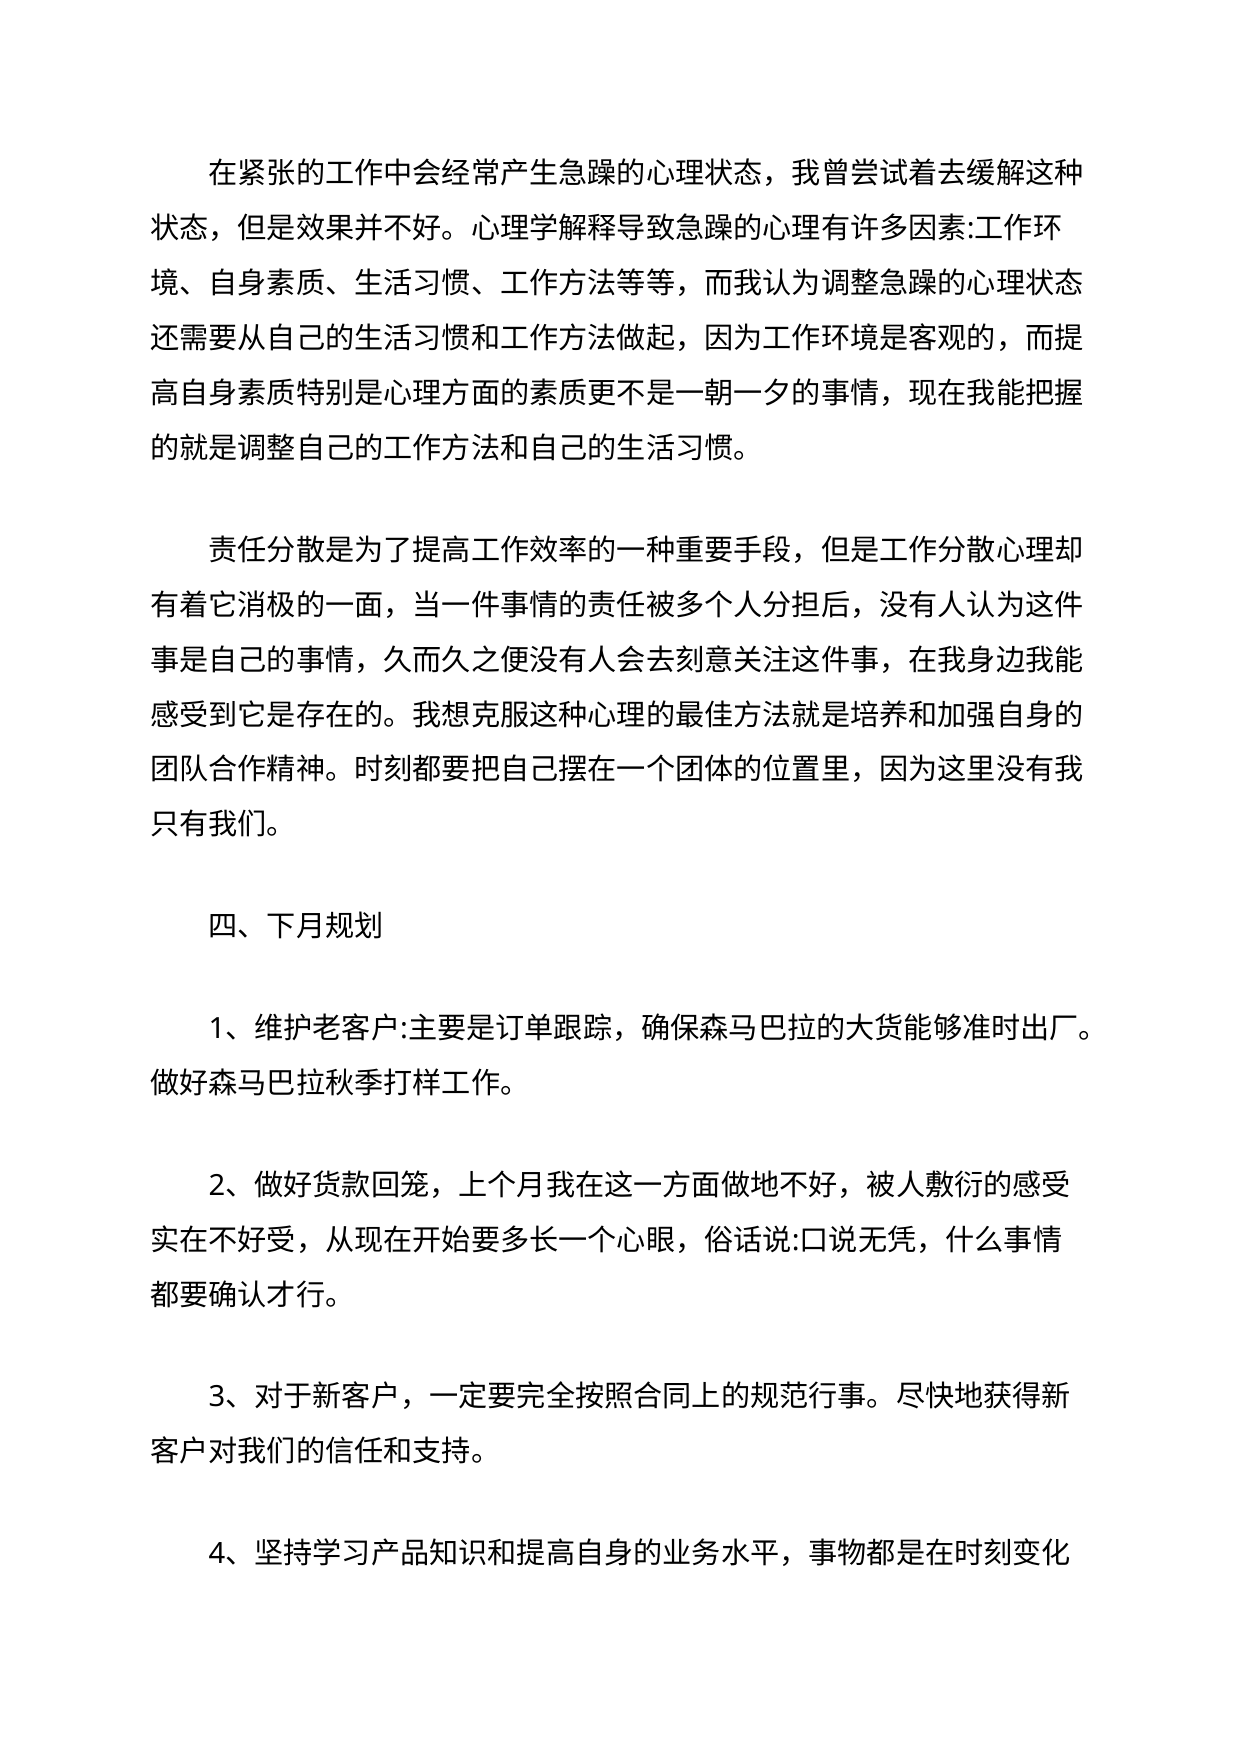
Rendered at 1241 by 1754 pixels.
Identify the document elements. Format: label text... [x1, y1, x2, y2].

text 责任分散是为了提高工作效率的一种重要手段，但是工作分散心理却有着它消极的一面，当一件事情的责任被多个人分担后，没有人认为这件事是自己的事情，久而久之便没有人会去刻意关注这件事，在我身边我能感受到它是存在的。我想克服这种心理的最佳方法就是培养和加强自身的团队合作精神。时刻都要把自己摆在一个团体的位置里，因为这里没有我只有我们。 [150, 526, 1090, 843]
text 在紧张的工作中会经常产生急躁的心理状态，我曾尝试着去缓解这种状态，但是效果并不好。心理学解释导致急躁的心理有许多因素:工作环境、自身素质、生活习惯、工作方法等等，而我认为调整急躁的心理状态还需要从自己的生活习惯和工作方法做起，因为工作环境是客观的，而提高自身素质特别是心理方面的素质更不是一朝一夕的事情，现在我能把握的就是调整自己的工作方法和自己的生活习惯。 [150, 150, 1090, 467]
text 1、维护老客户:主要是订单跟踪，确保森马巴拉的大货能够准时出厂。做好森马巴拉秋季打样工作。 [150, 1004, 1090, 1102]
text 四、下月规划 [150, 903, 1090, 945]
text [150, 1530, 1090, 1572]
text 2、做好货款回笼，上个月我在这一方面做地不好，被人敷衍的感受实在不好受，从现在开始要多长一个心眼，俗话说:口说无凭，什么事情都要确认才行。 [150, 1161, 1090, 1313]
text 3、对于新客户，一定要完全按照合同上的规范行事。尽快地获得新客户对我们的信任和支持。 [150, 1373, 1090, 1470]
